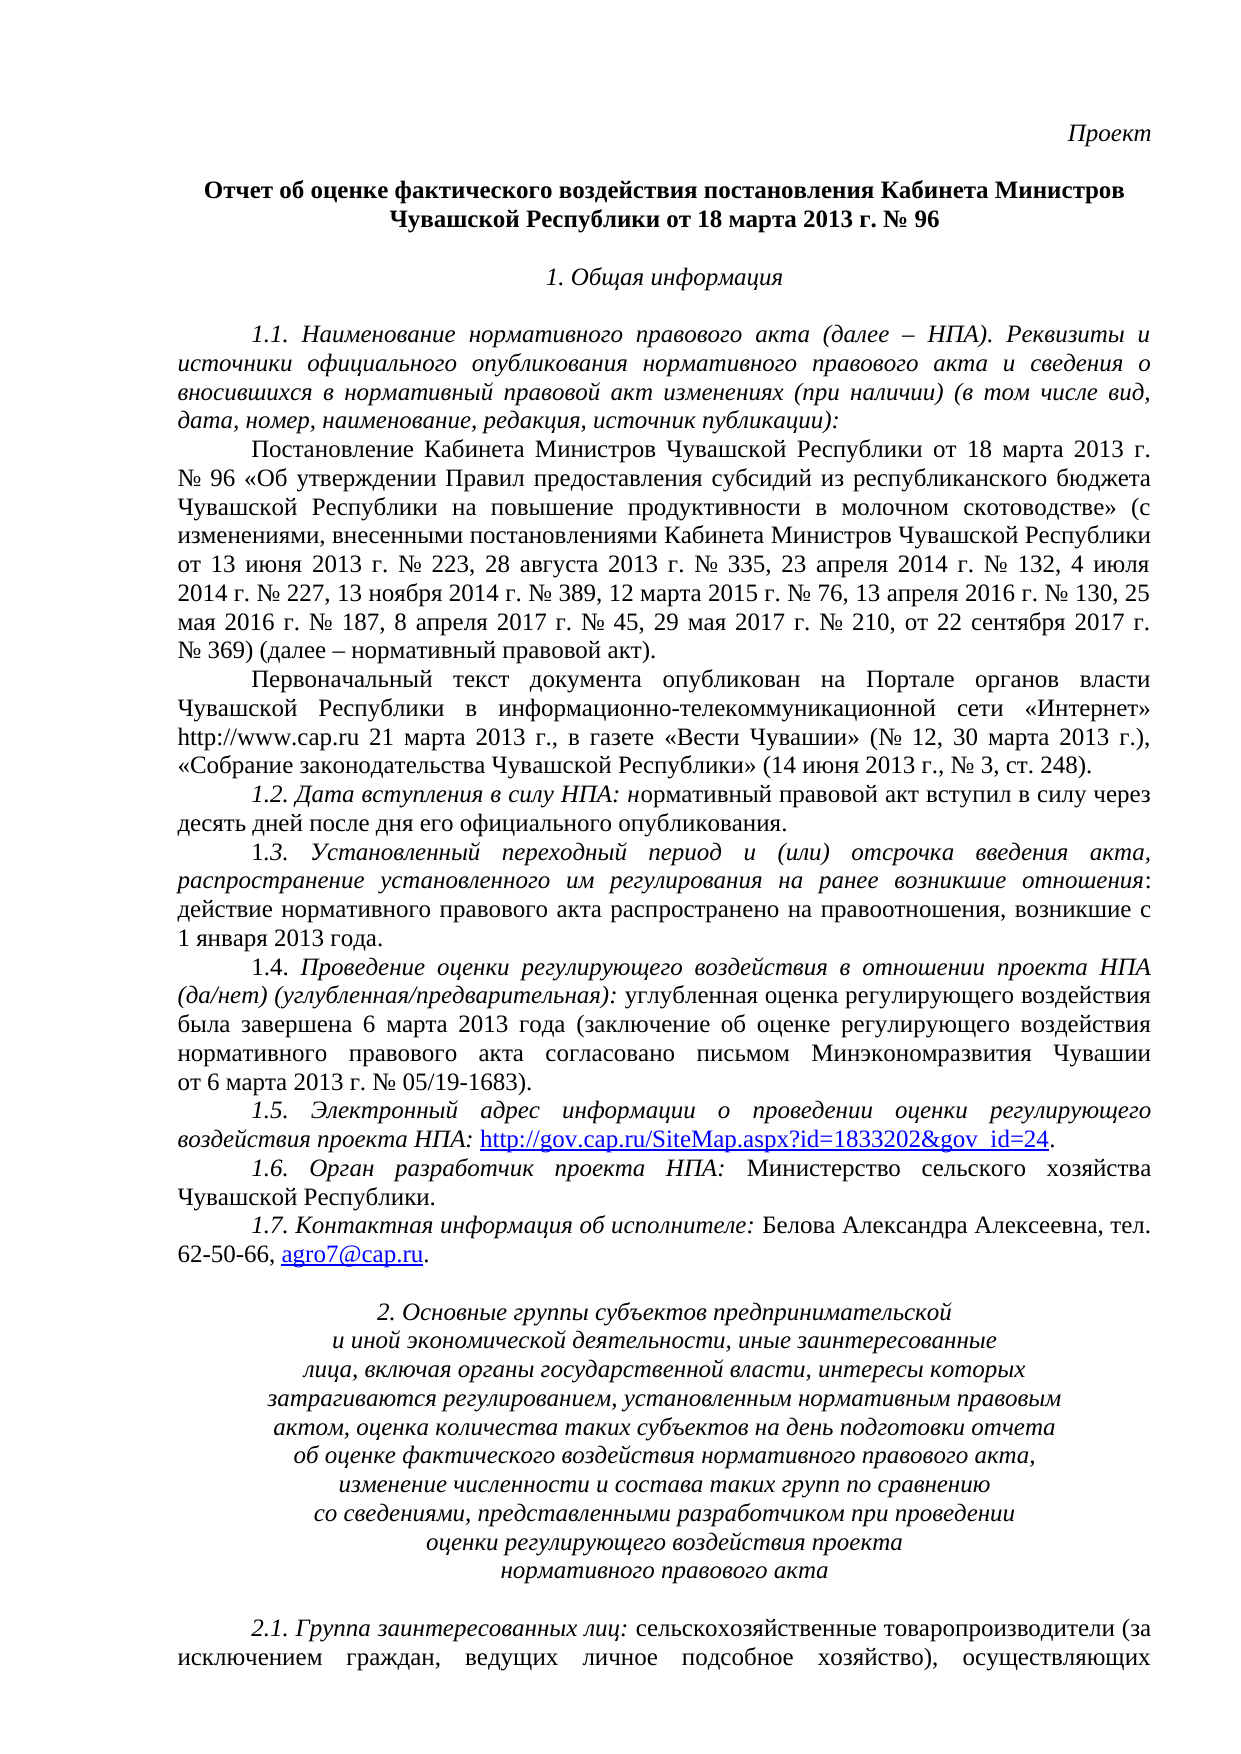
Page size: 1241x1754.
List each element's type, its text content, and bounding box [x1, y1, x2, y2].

text изменение численности и состава таких групп по сравнению [177, 1469, 1152, 1498]
text 1.7. Контактная информация об исполнителе: Белова Александра Алексеевна, тел. 62-50-66, agro7@cap.ru. [177, 1211, 1152, 1268]
text 1.2. Дата вступления в силу НПА: нормативный правовой акт вступил в силу через десять дней после дня его официального опубликования. [177, 779, 1152, 837]
text затрагиваются регулированием, установленным нормативным правовым [177, 1383, 1152, 1412]
text 2. Основные группы субъектов предпринимательской [177, 1297, 1152, 1326]
text Отчет об оценке фактического воздействия постановления Кабинета Министров Чувашской Республики от 18 марта 2013 г. № 96 [177, 176, 1152, 233]
text об оценке фактического воздействия нормативного правового акта, [177, 1441, 1152, 1469]
text со сведениями, представленными разработчиком при проведении [177, 1498, 1152, 1527]
text и иной экономической деятельности, иные заинтересованные [177, 1326, 1152, 1354]
text 1.6. Орган разработчик проекта НПА: Министерство сельского хозяйства Чувашской Республики. [177, 1153, 1152, 1211]
text 1.4. Проведение оценки регулирующего воздействия в отношении проекта НПА (да/нет) (углубленная/предварительная): углубленная оценка регулирующего воздействия была завершена 6 марта 2013 года (заключение об оценке регулирующего воздействия нормативного правового акта согласовано письмом Минэкономразвития Чувашии от 6 марта 2013 г. № 05/19-1683). [177, 952, 1152, 1096]
text 1.3. Установленный переходный период и (или) отсрочка введения акта, распространение установленного им регулирования на ранее возникшие отношения: действие нормативного правового акта распространено на правоотношения, возникшие с 1 января 2013 года. [177, 837, 1152, 952]
text нормативного правового акта [177, 1556, 1152, 1584]
text лица, включая органы государственной власти, интересы которых [177, 1354, 1152, 1383]
text 1.1. Наименование нормативного правового акта (далее – НПА). Реквизиты и источники официального опубликования нормативного правового акта и сведения о вносившихся в нормативный правовой акт изменениях (при наличии) (в том числе вид, дата, номер, наименование, редакция, источник публикации): [177, 319, 1152, 434]
text Проект [177, 118, 1152, 147]
text 1.5. Электронный адрес информации о проведении оценки регулирующего воздействия проекта НПА: http://gov.cap.ru/SiteMap.aspx?id=1833202&gov_id=24. [177, 1096, 1152, 1153]
text 1. Общая информация [177, 262, 1152, 291]
text Постановление Кабинета Министров Чувашской Республики от 18 марта 2013 г. № 96 «Об утверждении Правил предоставления субсидий из республиканского бюджета Чувашской Республики на повышение продуктивности в молочном скотоводстве» (с изменениями, внесенными постановлениями Кабинета Министров Чувашской Республики от 13 июня 2013 г. № 223, 28 августа 2013 г. № 335, 23 апреля 2014 г. № 132, 4 июля 2014 г. № 227, 13 ноября 2014 г. № 389, 12 марта 2015 г. № 76, 13 апреля 2016 г. № 130, 25 мая 2016 г. № 187, 8 апреля 2017 г. № 45, 29 мая 2017 г. № 210, от 22 сентября 2017 г. № 369) (далее – нормативный правовой акт). [177, 434, 1152, 664]
text Первоначальный текст документа опубликован на Портале органов власти Чувашской Республики в информационно-телекоммуникационной сети «Интернет» http://www.cap.ru 21 марта 2013 г., в газете «Вести Чувашии» (№ 12, 30 марта 2013 г.), «Собрание законодательства Чувашской Республики» (14 июня 2013 г., № 3, ст. 248). [177, 664, 1152, 779]
text актом, оценка количества таких субъектов на день подготовки отчета [177, 1412, 1152, 1441]
text оценки регулирующего воздействия проекта [177, 1527, 1152, 1556]
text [177, 1613, 1152, 1671]
